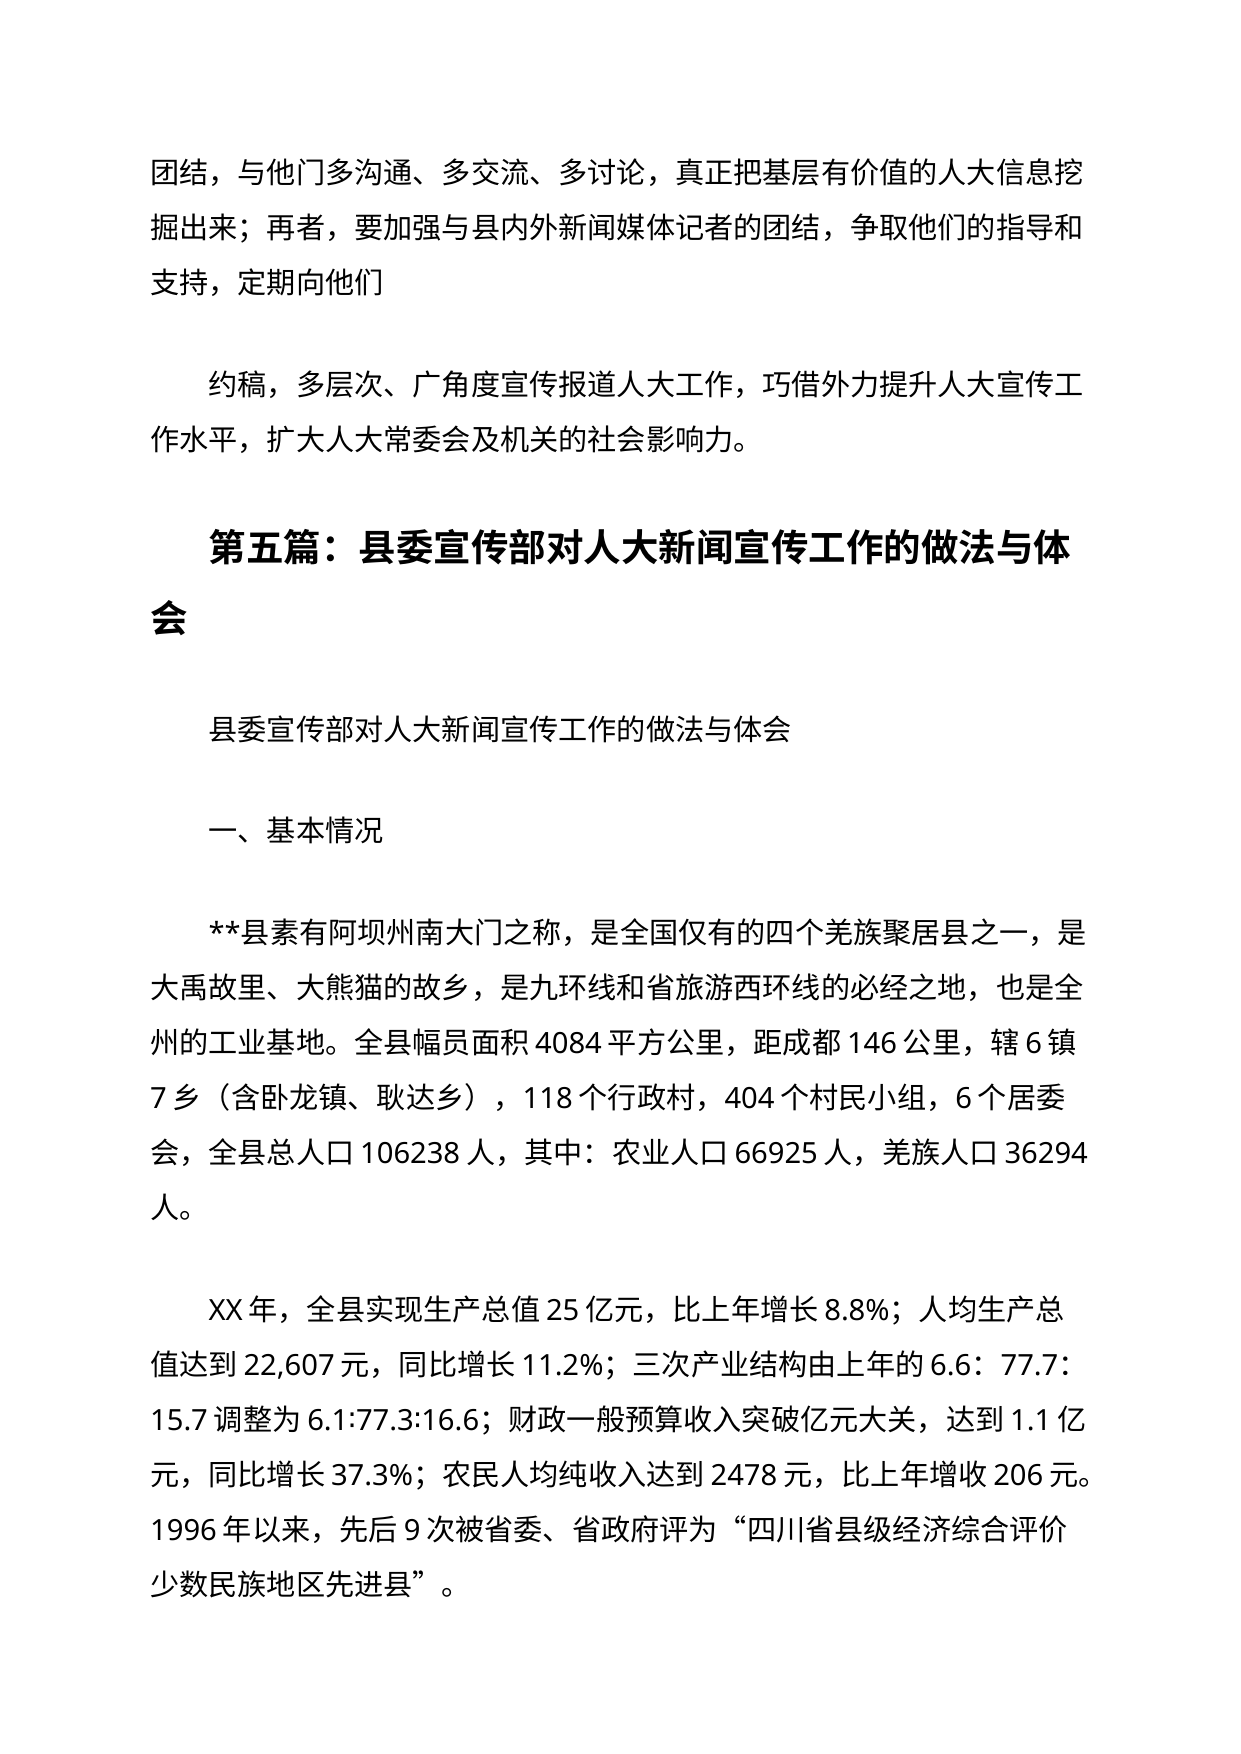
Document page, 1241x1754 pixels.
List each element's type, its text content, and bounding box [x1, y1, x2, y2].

text 约稿，多层次、广角度宣传报道人大工作，巧借外力提升人大宣传工作水平，扩大人大常委会及机关的社会影响力。 [150, 362, 1090, 459]
text **县素有阿坝州南大门之称，是全国仅有的四个羌族聚居县之一，是大禹故里、大熊猫的故乡，是九环线和省旅游西环线的必经之地，也是全州的工业基地。全县幅员面积4084平方公里，距成都146公里，辖6镇7乡（含卧龙镇、耿达乡），118个行政村，404个村民小组，6个居委会，全县总人口106238人，其中：农业人口66925人，羌族人口36294人。 [150, 910, 1090, 1227]
text 县委宣传部对人大新闻宣传工作的做法与体会 [150, 706, 1090, 748]
text 第五篇：县委宣传部对人大新闻宣传工作的做法与体会 [150, 518, 1090, 643]
text XX年，全县实现生产总值25亿元，比上年增长8.8%；人均生产总值达到22,607元，同比增长11.2%；三次产业结构由上年的6.6：77.7：15.7调整为6.1∶77.3∶16.6；财政一般预算收入突破亿元大关，达到1.1亿元，同比增长37.3%；农民人均纯收入达到2478元，比上年增收206元。1996年以来，先后9次被省委、省政府评为“四川省县级经济综合评价少数民族地区先进县”。 [150, 1286, 1090, 1604]
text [150, 150, 1090, 302]
text 一、基本情况 [150, 808, 1090, 850]
